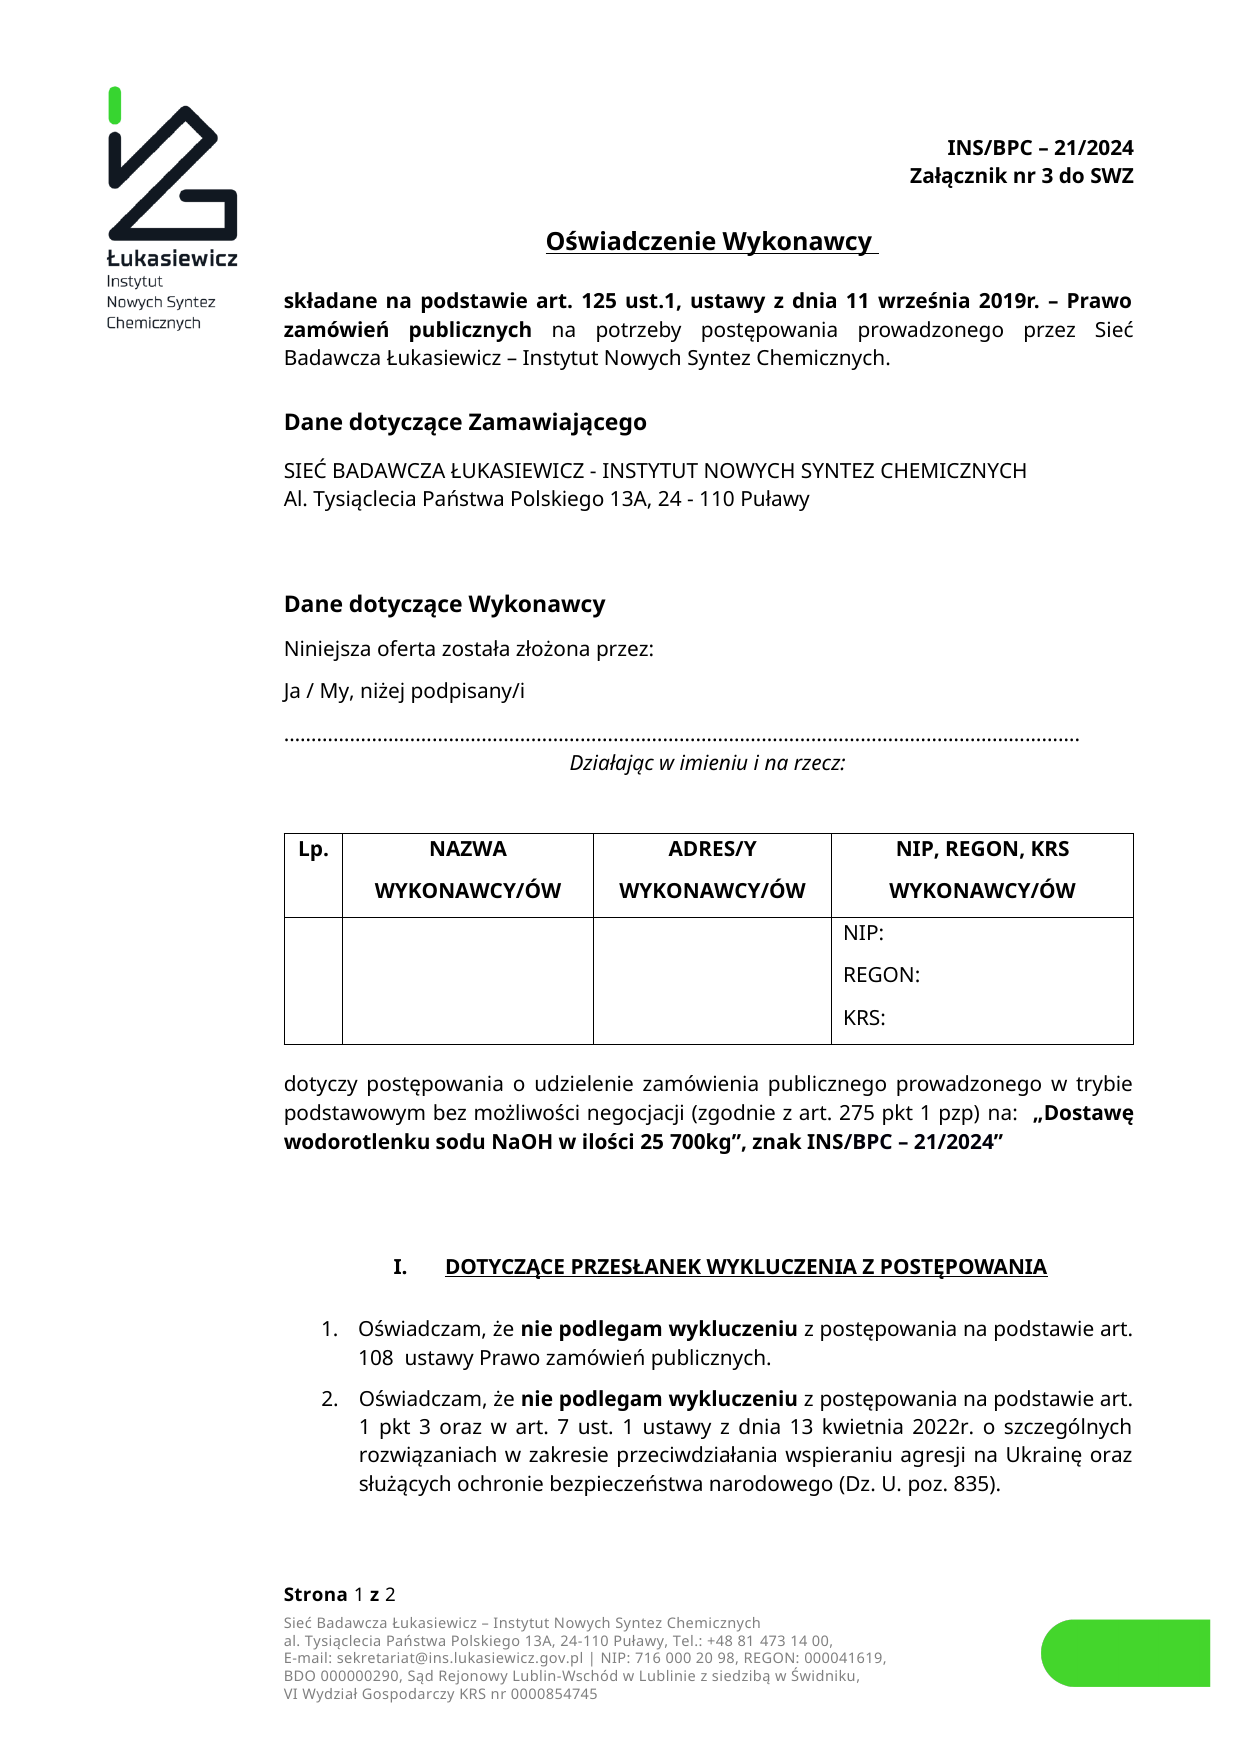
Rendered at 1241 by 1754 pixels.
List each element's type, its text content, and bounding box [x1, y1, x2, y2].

table_cell [285, 918, 342, 1044]
table_cell [594, 918, 831, 1044]
picture [1037, 1615, 1240, 1754]
table_header ADRES/Y WYKONAWCY/ÓW [594, 834, 831, 917]
text Niniejsza oferta została złożona przez: [283, 634, 1134, 662]
text składane na podstawie art. 125 ust.1, ustawy z dnia 11 września 2019r. – Prawo zamówień publicznych na potrzeby postępowania prowadzonego przez Sieć Badawcza Łukasiewicz – Instytut Nowych Syntez Chemicznych. [283, 286, 1134, 372]
text ………………………………………………………………………………………………………………………………. [283, 719, 1134, 748]
table_header NIP, REGON, KRS WYKONAWCY/ÓW [832, 834, 1133, 917]
text dotyczy postępowania o udzielenie zamówienia publicznego prowadzonego w trybie podstawowym bez możliwości negocjacji (zgodnie z art. 275 pkt 1 pzp) na: „Dostawę wodorotlenku sodu NaOH w ilości 25 700kg”, znak INS/BPC – 21/2024” [283, 1069, 1134, 1155]
text SIEĆ BADAWCZA ŁUKASIEWICZ - INSTYTUT NOWYCH SYNTEZ CHEMICZNYCH [283, 456, 1134, 484]
text Działając w imieniu i na rzecz: [283, 748, 1134, 776]
text INS/BPC – 21/2024 [283, 133, 1134, 161]
table_cell [343, 918, 593, 1044]
table_cell NIP: REGON: KRS: [832, 918, 1133, 1044]
list DOTYCZĄCE PRZESŁANEK WYKLUCZENIA Z POSTĘPOWANIA [321, 1252, 1134, 1280]
text Dane dotyczące Zamawiającego [283, 406, 1134, 437]
list Oświadczam, że nie podlegam wykluczeniu z postępowania na podstawie art. 1 pkt 3 oraz w art. 7 ust. 1 ustawy z dnia 13 kwietnia 2022r. o szczególnych rozwiązaniach w zakresie przeciwdziałania wspieraniu agresji na Ukrainę oraz służących ochronie bezpieczeństwa narodowego (Dz. U. poz. 835). [321, 1384, 1134, 1497]
text Oświadczenie Wykonawcy [283, 224, 1134, 258]
table_header NAZWA WYKONAWCY/ÓW [343, 834, 593, 917]
text Ja / My, niżej podpisany/i [283, 677, 1134, 705]
picture [0, 0, 280, 382]
text Załącznik nr 3 do SWZ [283, 161, 1134, 190]
text Dane dotyczące Wykonawcy [283, 588, 1134, 619]
text Al. Tysiąclecia Państwa Polskiego 13A, 24 - 110 Puławy [283, 484, 1134, 513]
table_header Lp. [285, 834, 342, 917]
list Oświadczam, że nie podlegam wykluczeniu z postępowania na podstawie art. 108 ustawy Prawo zamówień publicznych. [321, 1314, 1134, 1371]
